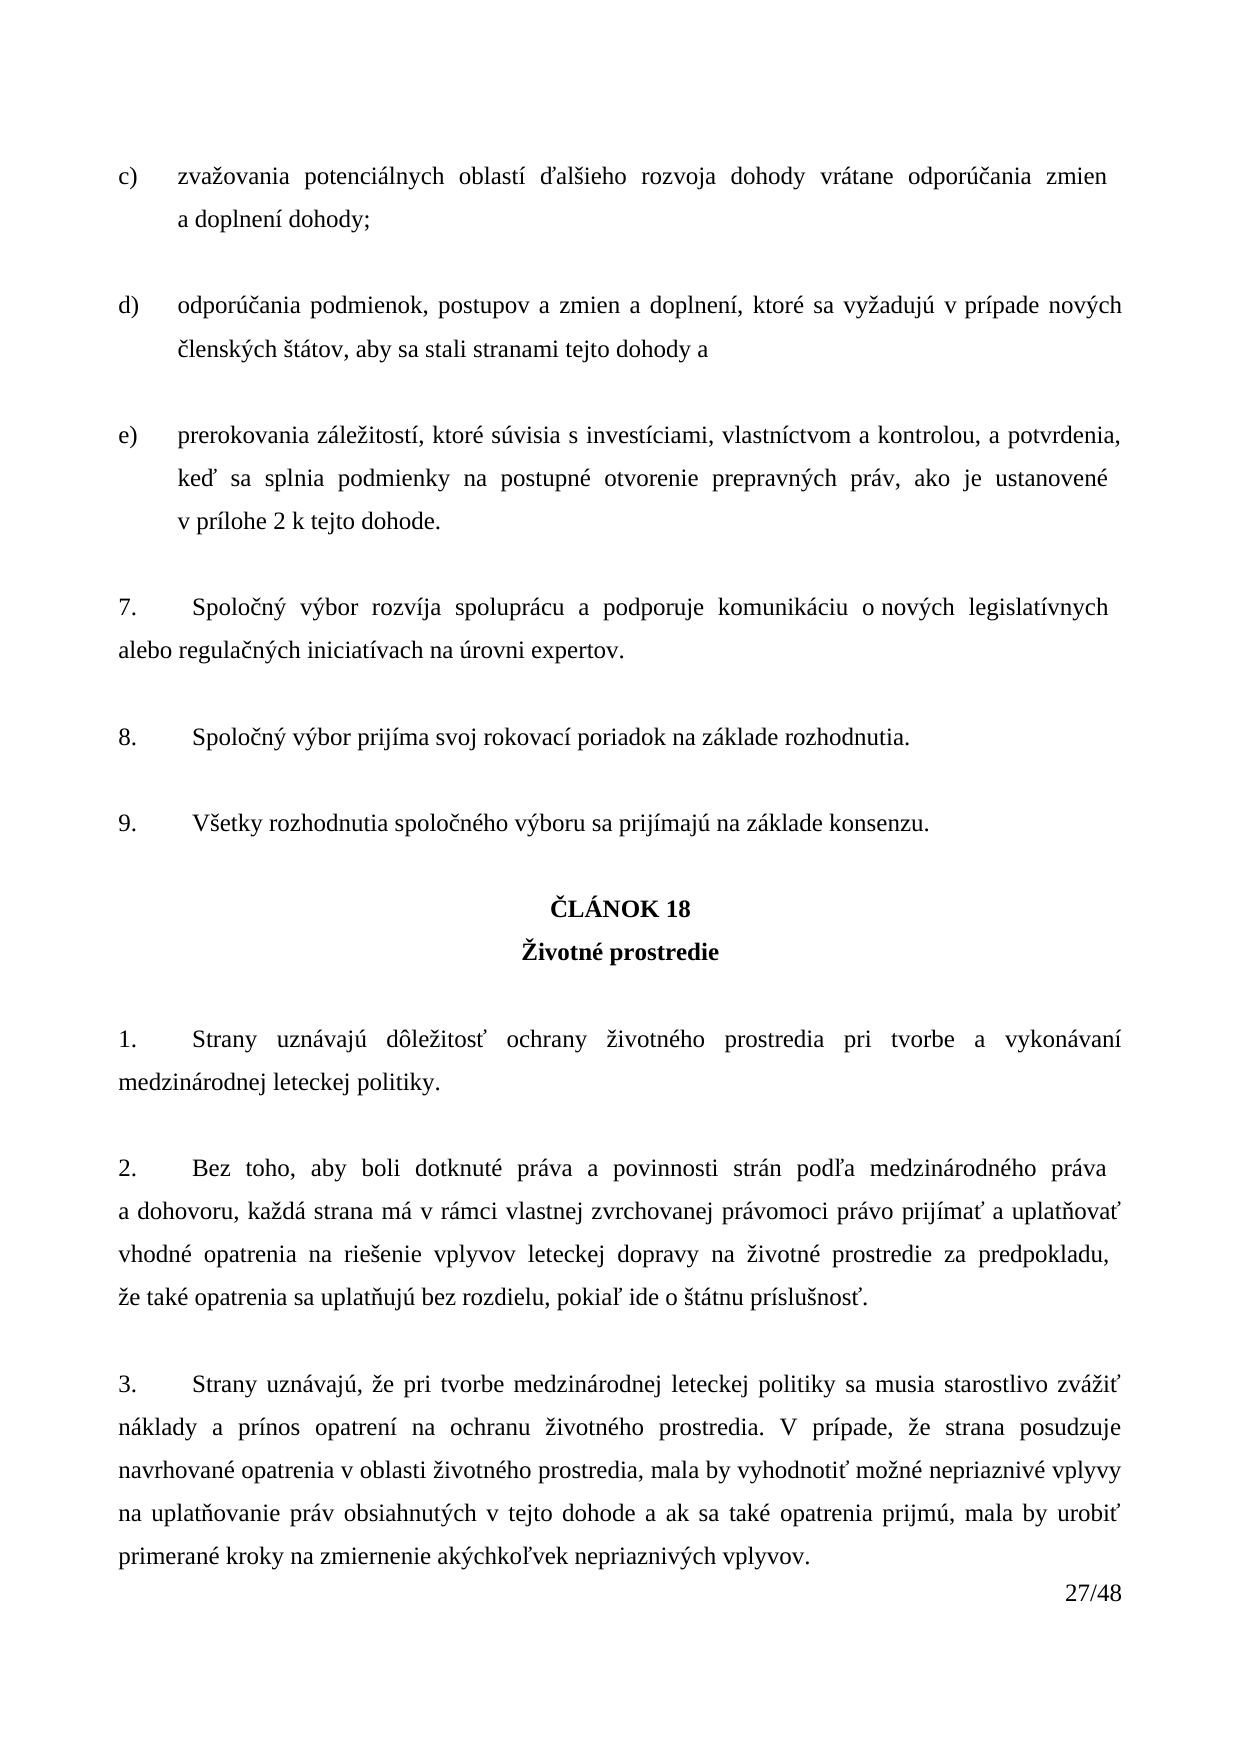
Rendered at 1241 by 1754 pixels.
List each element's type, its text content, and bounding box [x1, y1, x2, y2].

text 7. Spoločný výbor rozvíja spoluprácu a podporuje komunikáciu o nových legislatívnych alebo regulačných iniciatívach na úrovni expertov. [118, 592, 1122, 664]
text 3. Strany uznávajú, že pri tvorbe medzinárodnej leteckej politiky sa musia starostlivo zvážiť náklady a prínos opatrení na ochranu životného prostredia. V prípade, že strana posudzuje navrhované opatrenia v oblasti životného prostredia, mala by vyhodnotiť možné nepriaznivé vplyvy na uplatňovanie práv obsiahnutých v tejto dohode a ak sa také opatrenia prijmú, mala by urobiť primerané kroky na zmiernenie akýchkoľvek nepriaznivých vplyvov. [118, 1369, 1122, 1570]
text 9. Všetky rozhodnutia spoločného výboru sa prijímajú na základe konsenzu. [118, 808, 1122, 837]
text 2. Bez toho, aby boli dotknuté práva a povinnosti strán podľa medzinárodného práva a dohovoru, každá strana má v rámci vlastnej zvrchovanej právomoci právo prijímať a uplatňovať vhodné opatrenia na riešenie vplyvov leteckej dopravy na životné prostredie za predpokladu, že také opatrenia sa uplatňujú bez rozdielu, pokiaľ ide o štátnu príslušnosť. [118, 1153, 1122, 1311]
text 1. Strany uznávajú dôležitosť ochrany životného prostredia pri tvorbe a vykonávaní medzinárodnej leteckej politiky. [118, 1024, 1122, 1096]
text d) odporúčania podmienok, postupov a zmien a doplnení, ktoré sa vyžadujú v prípade nových členských štátov, aby sa stali stranami tejto dohody a [118, 291, 1122, 362]
text ČLÁNOK 18 [118, 894, 1122, 923]
text 8. Spoločný výbor prijíma svoj rokovací poriadok na základe rozhodnutia. [118, 722, 1122, 751]
text e) prerokovania záležitostí, ktoré súvisia s investíciami, vlastníctvom a kontrolou, a potvrdenia, keď sa splnia podmienky na postupné otvorenie prepravných práv, ako je ustanovené v prílohe 2 k tejto dohode. [118, 420, 1122, 535]
text c) zvažovania potenciálnych oblastí ďalšieho rozvoja dohody vrátane odporúčania zmien a doplnení dohody; [118, 161, 1122, 233]
text Životné prostredie [118, 937, 1122, 966]
